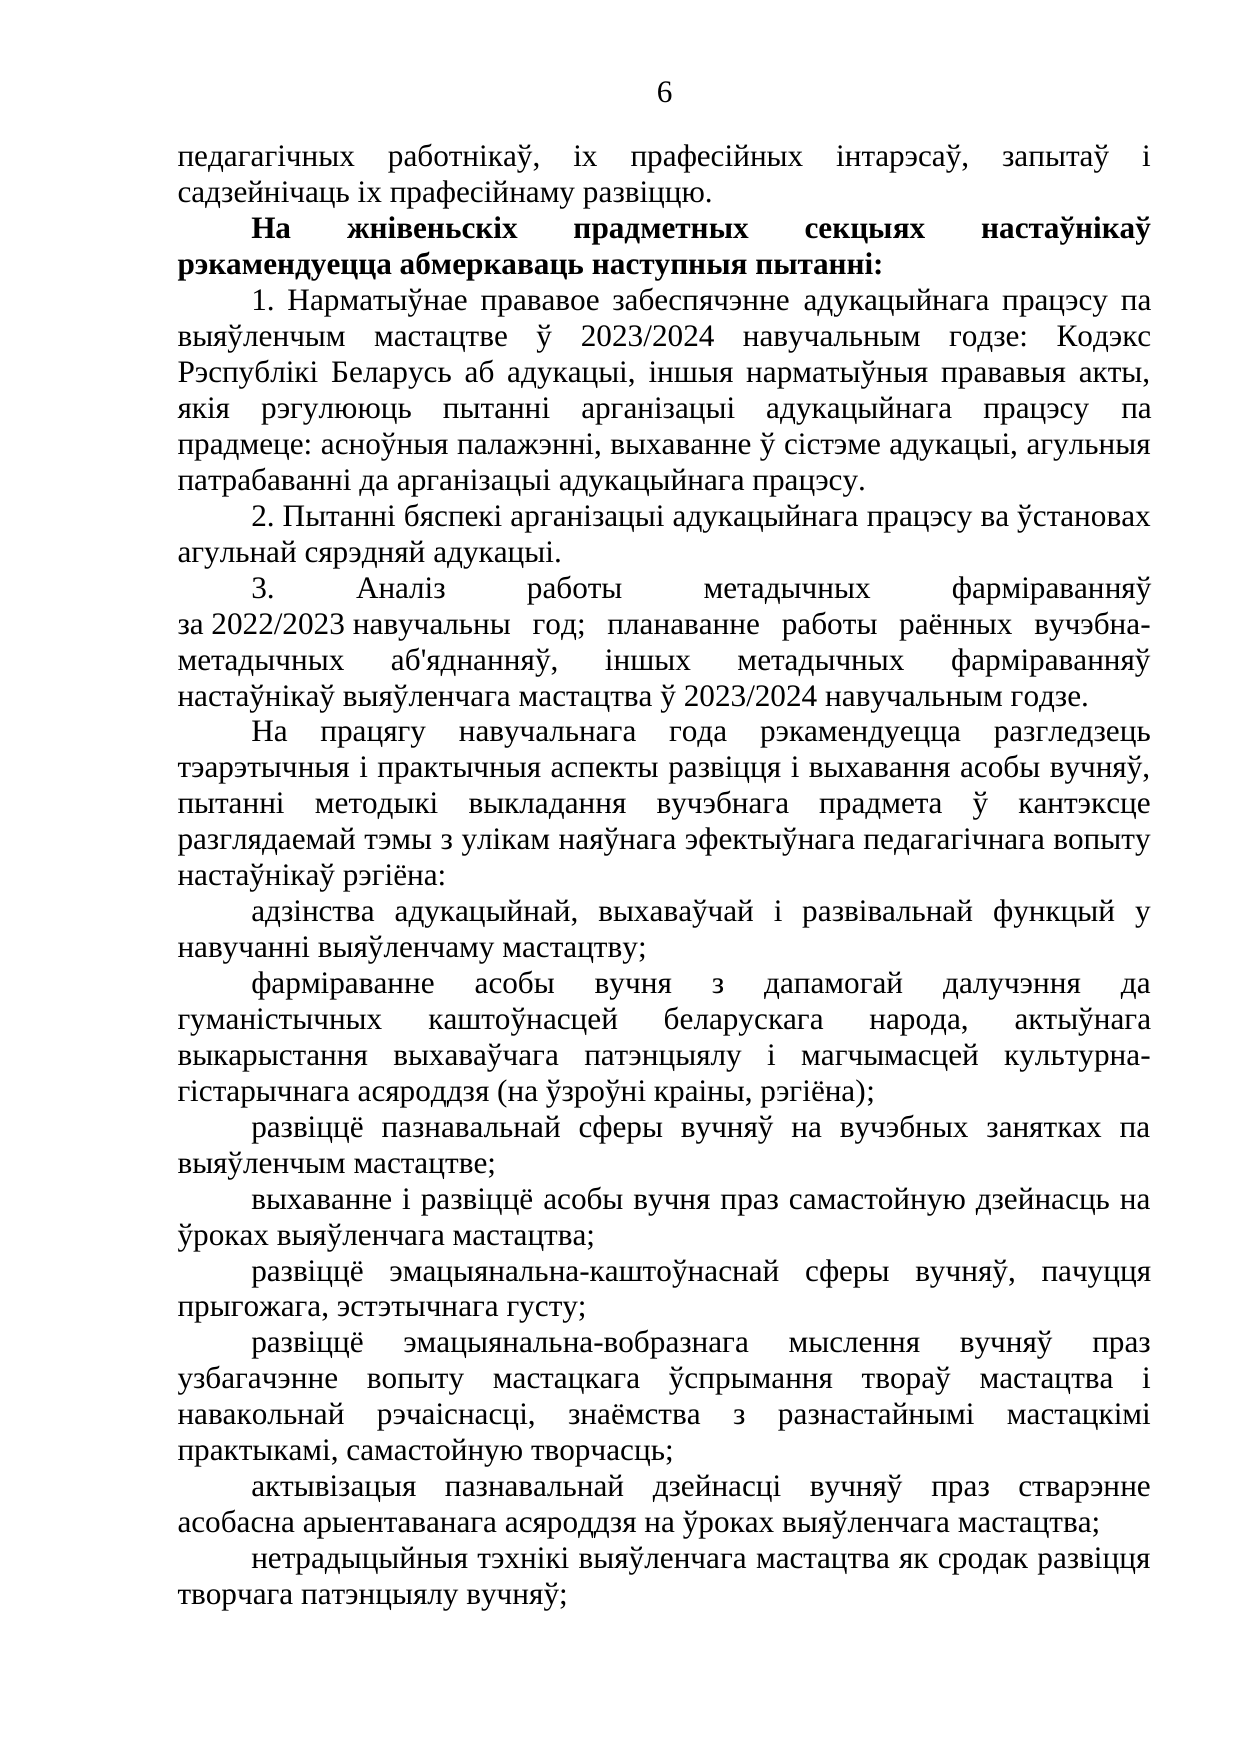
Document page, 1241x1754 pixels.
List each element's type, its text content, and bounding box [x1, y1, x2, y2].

text актывізацыя пазнавальнай дзейнасці вучняў праз стварэнне асобасна арыентаванага асяроддзя на ўроках выяўленчага мастацтва; [177, 1467, 1152, 1539]
text фарміраванне асобы вучня з дапамогай далучэння да гуманістычных каштоўнасцей беларускага народа, актыўнага выкарыстання выхаваўчага патэнцыялу і магчымасцей культурна-гістарычнага асяроддзя (на ўзроўні краіны, рэгіёна); [177, 964, 1152, 1108]
text адзінства адукацыйнай, выхаваўчай і развівальнай функцый у навучанні выяўленчаму мастацтву; [177, 892, 1152, 964]
text На жнівеньскіх прадметных секцыях настаўнікаў рэкамендуецца абмеркаваць наступныя пытанні: [177, 209, 1152, 281]
text развіццё пазнавальнай сферы вучняў на вучэбных занятках па выяўленчым мастацтве; [177, 1108, 1152, 1180]
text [177, 138, 1152, 209]
text На працягу навучальнага года рэкамендуецца разгледзець тэарэтычныя і практычныя аспекты развіцця і выхавання асобы вучняў, пытанні методыкі выкладання вучэбнага прадмета ў кантэксце разглядаемай тэмы з улікам наяўнага эфектыўнага педагагічнага вопыту настаўнікаў рэгіёна: [177, 713, 1152, 892]
text 2. Пытанні бяспекі арганізацыі адукацыйнага працэсу ва ўстановах агульнай сярэдняй адукацыі. [177, 497, 1152, 569]
text 1. Нарматыўнае прававое забеспячэнне адукацыйнага працэсу па выяўленчым мастацтве ў 2023/2024 навучальным годзе: Кодэкс Рэспублікі Беларусь аб адукацыі, іншыя нарматыўныя прававыя акты, якія рэгулююць пытанні арганізацыі адукацыйнага працэсу па прадмеце: асноўныя палажэнні, выхаванне ў сістэме адукацыі, агульныя патрабаванні да арганізацыі адукацыйнага працэсу. [177, 281, 1152, 497]
title 3. Аналіз работы метадычных фарміраванняў за 2022/2023 навучальны год; планаванне работы раённых вучэбна-метадычных аб'яднанняў, іншых метадычных фарміраванняў настаўнікаў выяўленчага мастацтва ў 2023/2024 навучальным годзе. [177, 569, 1152, 713]
text выхаванне і развіццё асобы вучня праз самастойную дзейнасць на ўроках выяўленчага мастацтва; [177, 1180, 1152, 1252]
text развіццё эмацыянальна-вобразнага мыслення вучняў праз узбагачэнне вопыту мастацкага ўспрымання твораў мастацтва і навакольнай рэчаіснасці, знаёмства з разнастайнымі мастацкімі практыкамі, самастойную творчасць; [177, 1324, 1152, 1467]
text нетрадыцыйныя тэхнікі выяўленчага мастацтва як сродак развіцця творчага патэнцыялу вучняў; [177, 1539, 1152, 1611]
text развіццё эмацыянальна-каштоўнаснай сферы вучняў, пачуцця прыгожага, эстэтычнага густу; [177, 1252, 1152, 1324]
